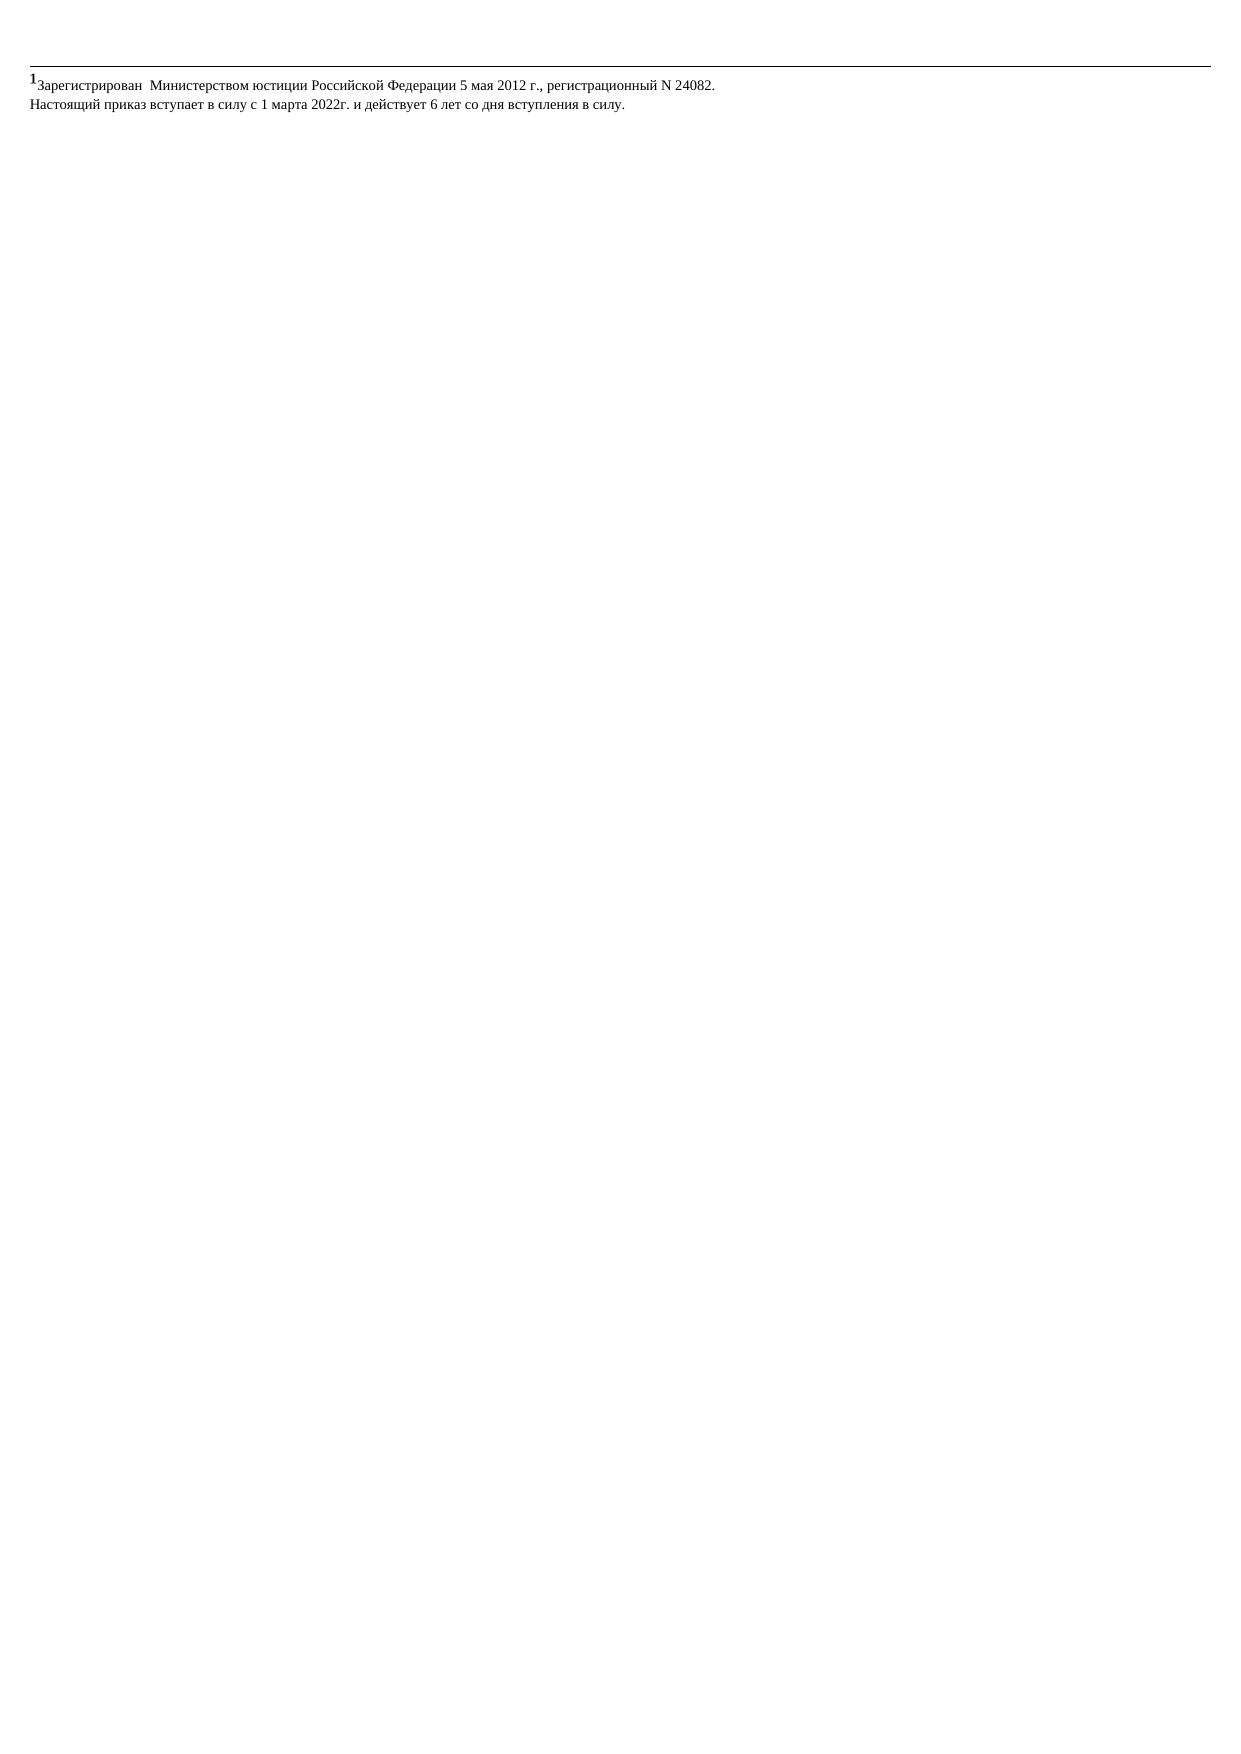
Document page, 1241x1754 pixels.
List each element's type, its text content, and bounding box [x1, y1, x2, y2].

text ¹Зарегистрирован Министерством юстиции Российской Федерации 5 мая 2012 г., регистрационный N 24082. Настоящий приказ вступает в силу с 1 марта 2022г. и действует 6 лет со дня вступления в силу. [29, 67, 1211, 112]
